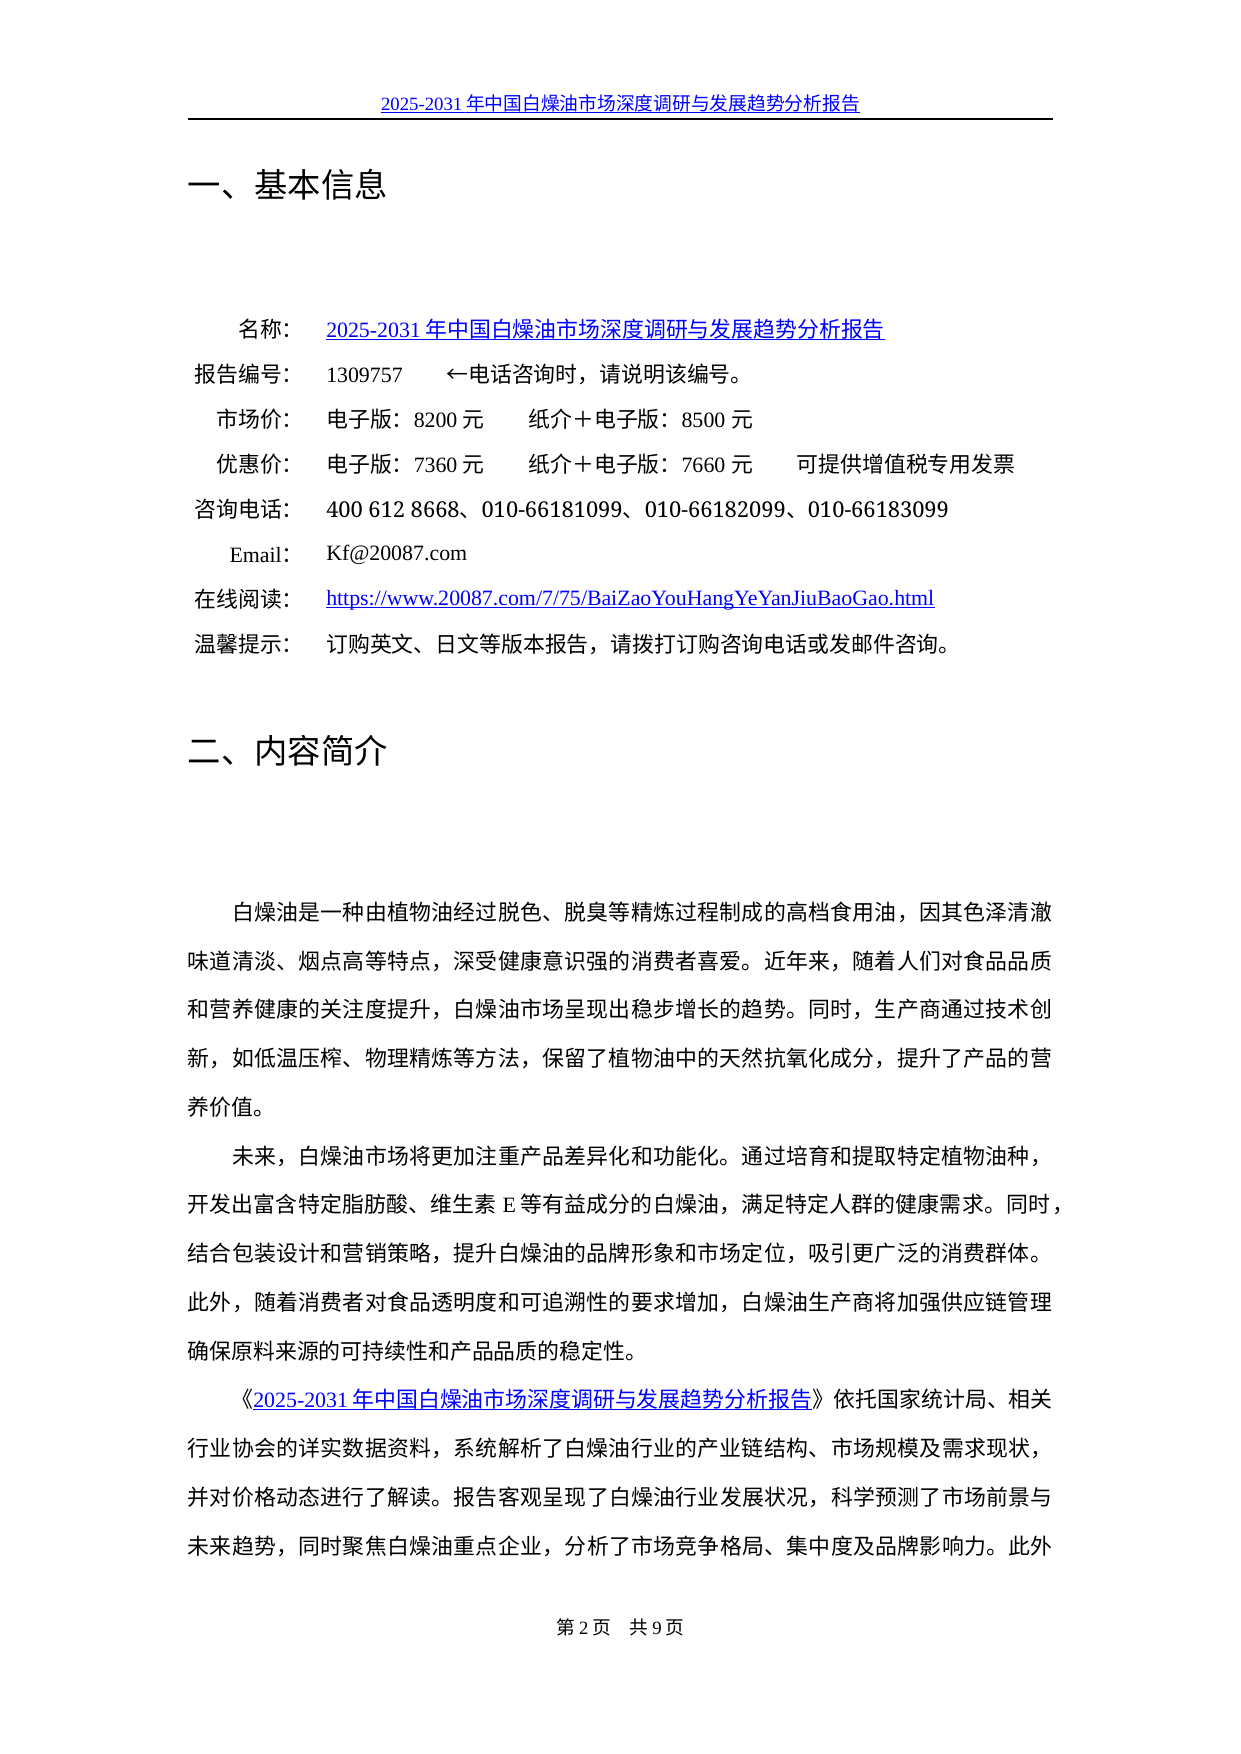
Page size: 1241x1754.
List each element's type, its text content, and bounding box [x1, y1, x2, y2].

title 一、基本信息 [187, 150, 1053, 215]
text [187, 894, 1053, 1561]
table_cell 报告编号： [167, 357, 315, 402]
table_cell 咨询电话： [167, 492, 315, 537]
table_cell 订购英文、日文等版本报告，请拨打订购咨询电话或发邮件咨询。 [315, 627, 1073, 672]
table_cell 在线阅读： [167, 582, 315, 627]
table_cell 400 612 8668、010-66181099、010-66182099、010-66183099 [315, 492, 1073, 537]
table_cell [315, 582, 1073, 627]
table_cell Kf@20087.com [315, 537, 1073, 582]
table_header 名称： [167, 312, 315, 357]
table_cell 电子版：8200 元 纸介＋电子版：8500 元 [315, 402, 1073, 447]
table_cell 优惠价： [167, 447, 315, 492]
title 二、内容简介 [187, 717, 1053, 782]
table_cell Email： [167, 537, 315, 582]
table_cell 电子版：7360 元 纸介＋电子版：7660 元 可提供增值税专用发票 [315, 447, 1073, 492]
table_cell 市场价： [167, 402, 315, 447]
table_cell 温馨提示： [167, 627, 315, 672]
table_header 2025-2031年中国白燥油市场深度调研与发展趋势分析报告 [315, 312, 1073, 357]
table_cell 1309757 ←电话咨询时，请说明该编号。 [315, 357, 1073, 402]
